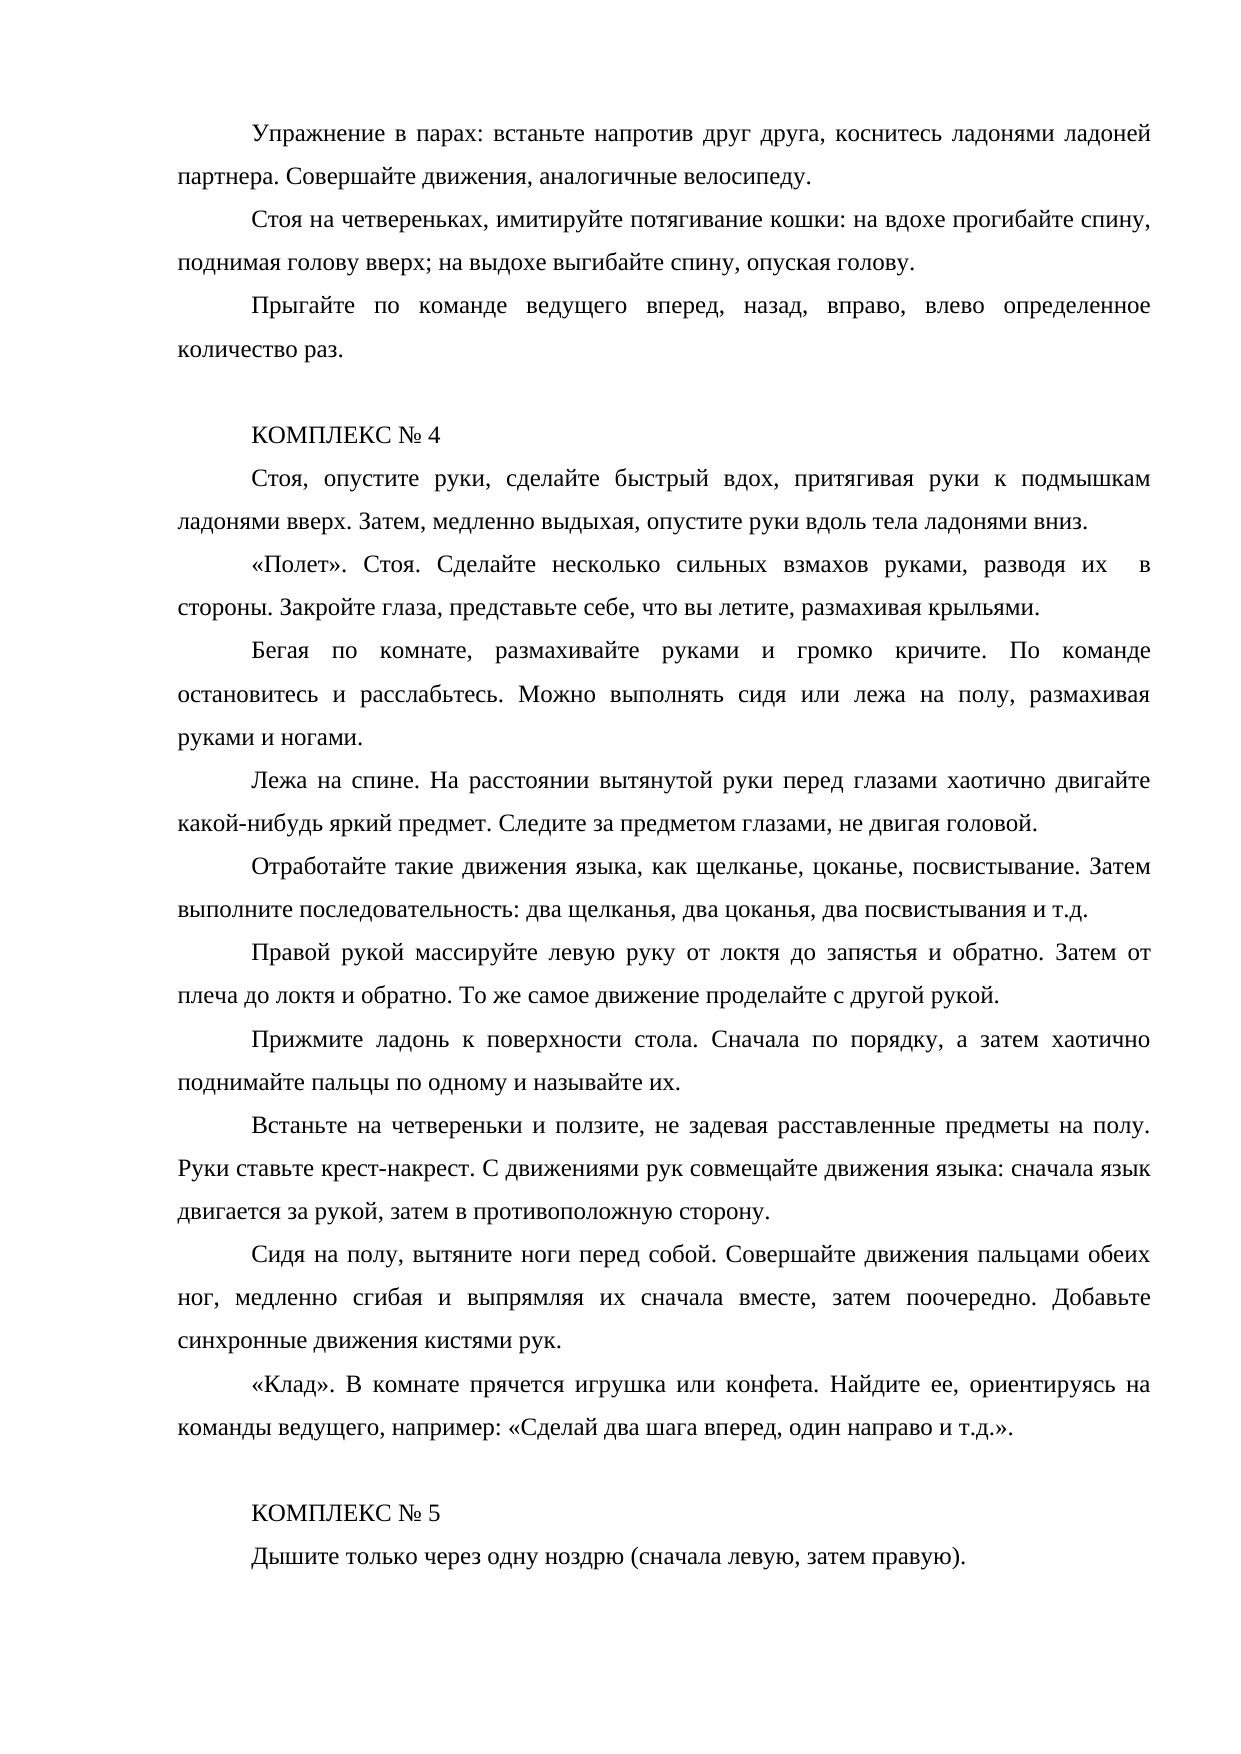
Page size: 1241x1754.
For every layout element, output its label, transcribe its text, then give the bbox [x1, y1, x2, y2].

text Отработайте такие движения языка, как щелканье, цоканье, посвистывание. Затем выполните последовательность: два щелканья, два цоканья, два посвистывания и т.д. [177, 851, 1152, 923]
text «Клад». В комнате прячется игрушка или конфета. Найдите ее, ориентируясь на команды ведущего, например: «Сделай два шага вперед, один направо и т.д.». [177, 1369, 1152, 1441]
text Лежа на спине. На расстоянии вытянутой руки перед глазами хаотично двигайте какой-нибудь яркий предмет. Следите за предметом глазами, не двигая головой. [177, 765, 1152, 837]
text Правой рукой массируйте левую руку от локтя до запястья и обратно. Затем от плеча до локтя и обратно. То же самое движение проделайте с другой рукой. [177, 937, 1152, 1009]
text Встаньте на четвереньки и ползите, не задевая расставленные предметы на полу. Руки ставьте крест-накрест. С движениями рук совмещайте движения языка: сначала язык двигается за рукой, затем в противоположную сторону. [177, 1110, 1152, 1225]
text Стоя на четвереньках, имитируйте потягивание кошки: на вдохе прогибайте спину, поднимая голову вверх; на выдохе выгибайте спину, опуская голову. [177, 204, 1152, 276]
text «Полет». Стоя. Сделайте несколько сильных взмахов руками, разводя их в стороны. Закройте глаза, представьте себе, что вы летите, размахивая крыльями. [177, 549, 1152, 621]
text Дышите только через одну ноздрю (сначала левую, затем правую). [177, 1541, 1152, 1570]
text Упражнение в парах: встаньте напротив друг друга, коснитесь ладонями ладоней партнера. Совершайте движения, аналогичные велосипеду. [177, 118, 1152, 190]
text Прыгайте по команде ведущего вперед, назад, вправо, влево определенное количество раз. [177, 291, 1152, 362]
text Стоя, опустите руки, сделайте быстрый вдох, притягивая руки к подмышкам ладонями вверх. Затем, медленно выдыхая, опустите руки вдоль тела ладонями вниз. [177, 463, 1152, 535]
text Бегая по комнате, размахивайте руками и громко кричите. По команде остановитесь и расслабьтесь. Можно выполнять сидя или лежа на полу, размахивая руками и ногами. [177, 636, 1152, 751]
text Сидя на полу, вытяните ноги перед собой. Совершайте движения пальцами обеих ног, медленно сгибая и выпрямляя их сначала вместе, затем поочередно. Добавьте синхронные движения кистями рук. [177, 1239, 1152, 1354]
text КОМПЛЕКС № 4 [177, 420, 1152, 449]
text КОМПЛЕКС № 5 [177, 1498, 1152, 1527]
text Прижмите ладонь к поверхности стола. Сначала по порядку, а затем хаотично поднимайте пальцы по одному и называйте их. [177, 1024, 1152, 1096]
